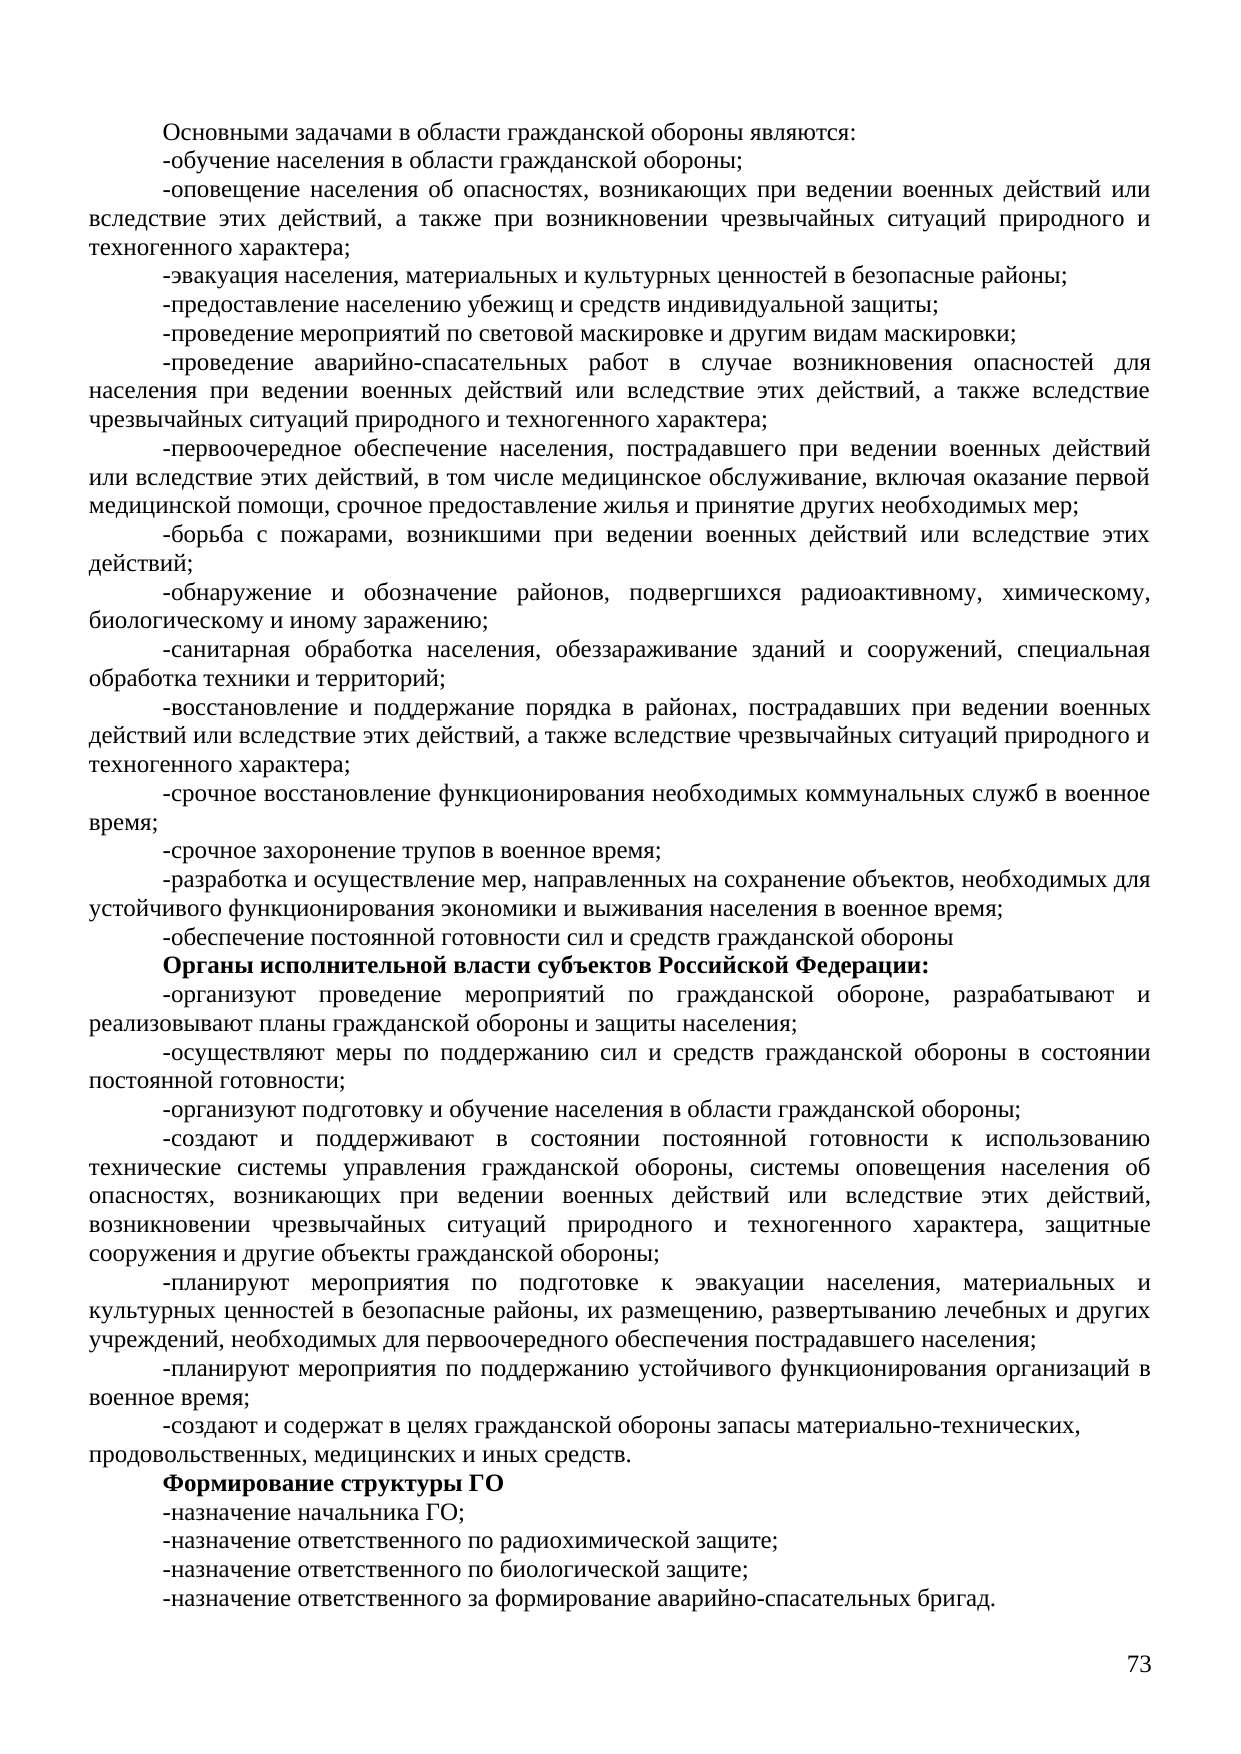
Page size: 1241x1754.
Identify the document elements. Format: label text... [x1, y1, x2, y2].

text -организуют подготовку и обучение населения в области гражданской обороны; [89, 1094, 1152, 1123]
text -оповещение населения об опасностях, возникающих при ведении военных действий или вследствие этих действий, а также при возникновении чрезвычайных ситуаций природного и техногенного характера; [89, 174, 1152, 260]
text -проведение аварийно-спасательных работ в случае возникновения опасностей для населения при ведении военных действий или вследствие этих действий, а также вследствие чрезвычайных ситуаций природного и техногенного характера; [89, 347, 1152, 433]
text -создают и поддерживают в состоянии постоянной готовности к использованию технические системы управления гражданской обороны, системы оповещения населения об опасностях, возникающих при ведении военных действий или вследствие этих действий, возникновении чрезвычайных ситуаций природного и техногенного характера, защитные сооружения и другие объекты гражданской обороны; [89, 1123, 1152, 1267]
text -первоочередное обеспечение населения, пострадавшего при ведении военных действий или вследствие этих действий, в том числе медицинское обслуживание, включая оказание первой медицинской помощи, срочное предоставление жилья и принятие других необходимых мер; [89, 433, 1152, 519]
text -срочное восстановление функционирования необходимых коммунальных служб в военное время; [89, 778, 1152, 835]
text -обучение населения в области гражданской обороны; [89, 145, 1152, 174]
text -разработка и осуществление мер, направленных на сохранение объектов, необходимых для устойчивого функционирования экономики и выживания населения в военное время; [89, 864, 1152, 922]
text -обеспечение постоянной готовности сил и средств гражданской обороны [89, 922, 1152, 950]
text -создают и содержат в целях гражданской обороны запасы материально-технических, продовольственных, медицинских и иных средств. [89, 1410, 1152, 1468]
text -назначение начальника ГО; [89, 1497, 1152, 1525]
text Формирование структуры ГО [89, 1468, 1152, 1497]
text -организуют проведение мероприятий по гражданской обороне, разрабатывают и реализовывают планы гражданской обороны и защиты населения; [89, 979, 1152, 1037]
text -предоставление населению убежищ и средств индивидуальной защиты; [89, 289, 1152, 318]
text -обнаружение и обозначение районов, подвергшихся радиоактивному, химическому, биологическому и иному заражению; [89, 577, 1152, 634]
text -назначение ответственного за формирование аварийно-спасательных бригад. [89, 1583, 1152, 1612]
text -планируют мероприятия по поддержанию устойчивого функционирования организаций в военное время; [89, 1353, 1152, 1410]
text -санитарная обработка населения, обеззараживание зданий и сооружений, специальная обработка техники и территорий; [89, 634, 1152, 692]
text -эвакуация населения, материальных и культурных ценностей в безопасные районы; [89, 260, 1152, 289]
text Органы исполнительной власти субъектов Российской Федерации: [89, 950, 1152, 979]
text -назначение ответственного по биологической защите; [89, 1554, 1152, 1583]
text -планируют мероприятия по подготовке к эвакуации населения, материальных и культурных ценностей в безопасные районы, их размещению, развертыванию лечебных и других учреждений, необходимых для первоочередного обеспечения пострадавшего населения; [89, 1267, 1152, 1353]
text -восстановление и поддержание порядка в районах, пострадавших при ведении военных действий или вследствие этих действий, а также вследствие чрезвычайных ситуаций природного и техногенного характера; [89, 692, 1152, 778]
text -осуществляют меры по поддержанию сил и средств гражданской обороны в состоянии постоянной готовности; [89, 1037, 1152, 1094]
text -срочное захоронение трупов в военное время; [89, 835, 1152, 864]
text Основными задачами в области гражданской обороны являются: [89, 117, 1152, 145]
text -проведение мероприятий по световой маскировке и другим видам маскировки; [89, 318, 1152, 347]
text -борьба с пожарами, возникшими при ведении военных действий или вследствие этих действий; [89, 519, 1152, 577]
text -назначение ответственного по радиохимической защите; [89, 1525, 1152, 1554]
